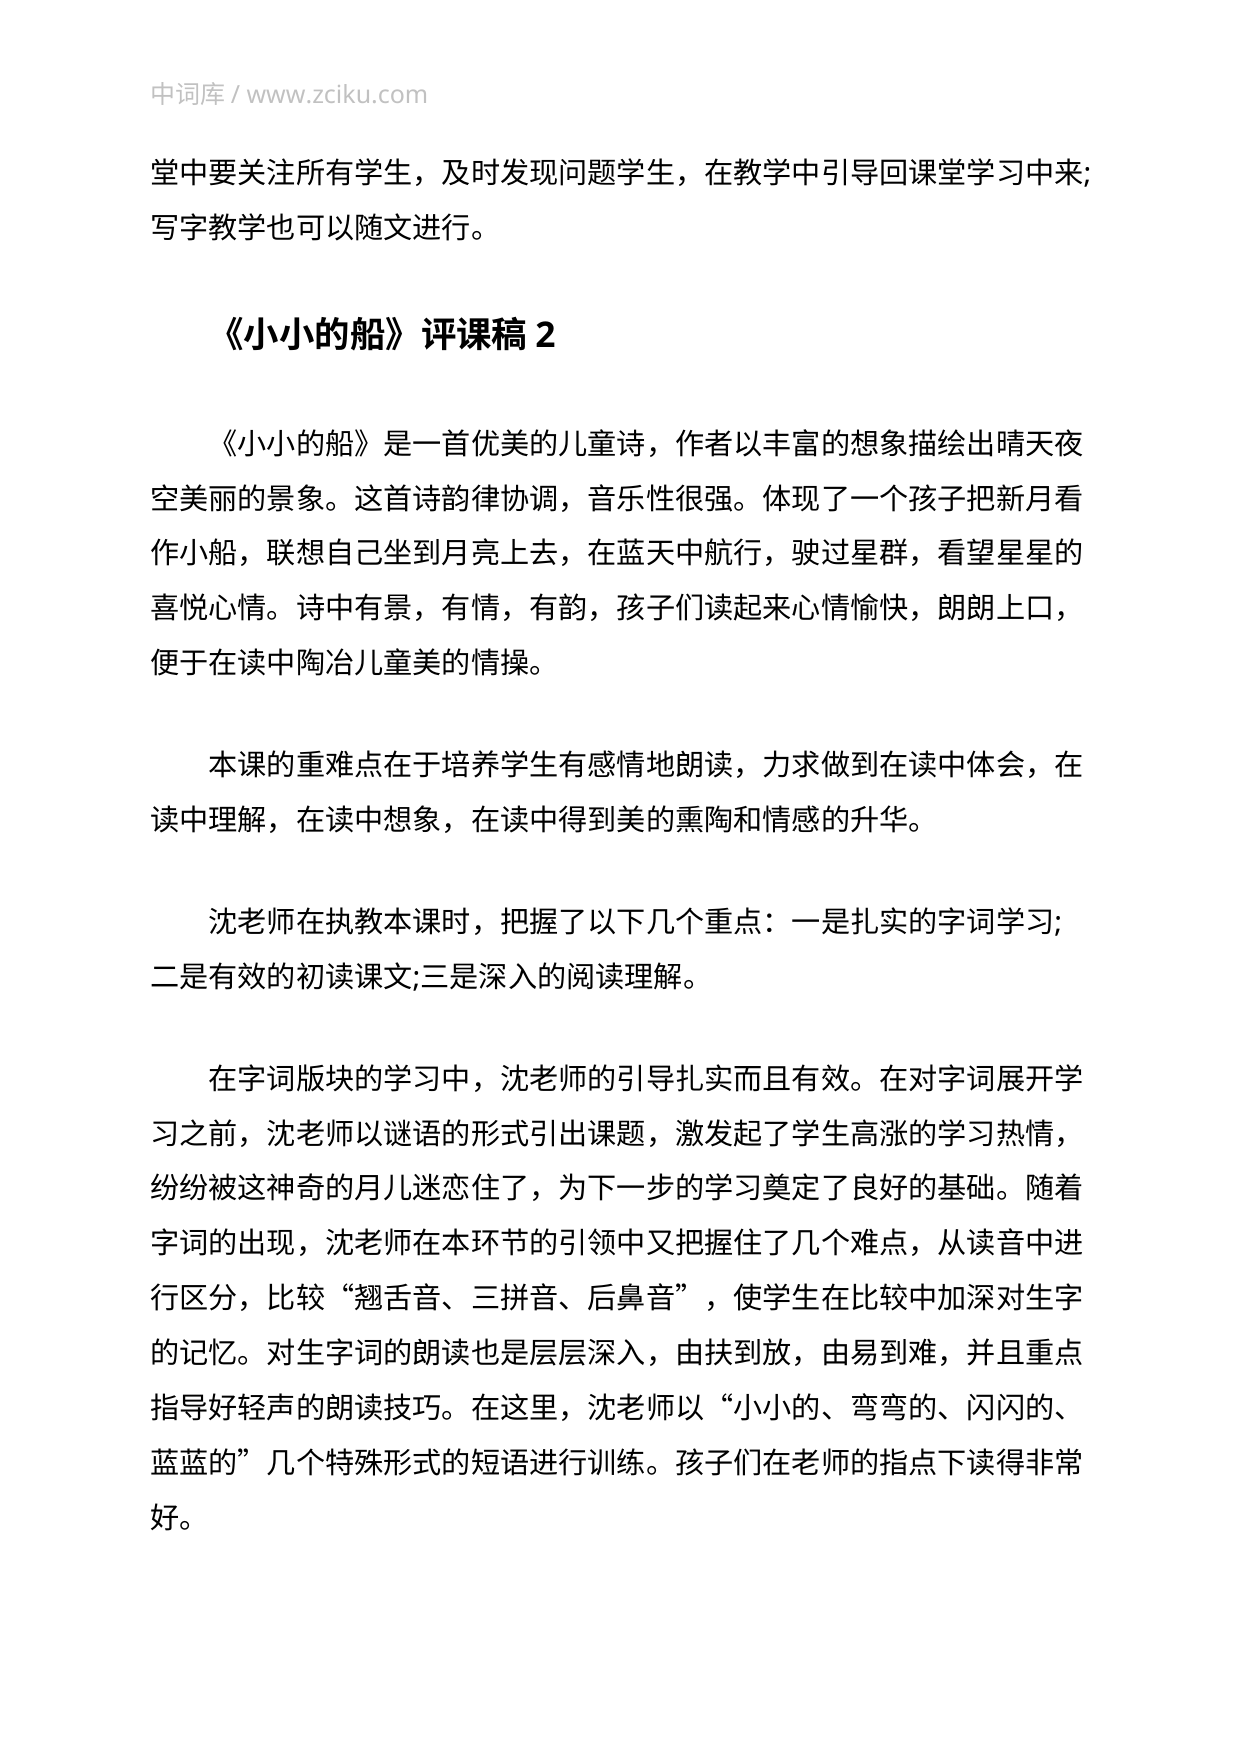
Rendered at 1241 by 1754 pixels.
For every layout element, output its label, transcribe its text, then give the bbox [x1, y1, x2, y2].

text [150, 150, 1090, 247]
text 《小小的船》评课稿 2 [150, 307, 1090, 358]
text 在字词版块的学习中，沈老师的引导扎实而且有效。在对字词展开学习之前，沈老师以谜语的形式引出课题，激发起了学生高涨的学习热情，纷纷被这神奇的月儿迷恋住了，为下一步的学习奠定了良好的基础。随着字词的出现，沈老师在本环节的引领中又把握住了几个难点，从读音中进行区分，比较“翘舌音、三拼音、后鼻音”，使学生在比较中加深对生字的记忆。对生字词的朗读也是层层深入，由扶到放，由易到难，并且重点指导好轻声的朗读技巧。在这里，沈老师以“小小的、弯弯的、闪闪的、蓝蓝的”几个特殊形式的短语进行训练。孩子们在老师的指点下读得非常好。 [150, 1055, 1090, 1537]
text 本课的重难点在于培养学生有感情地朗读，力求做到在读中体会，在读中理解，在读中想象，在读中得到美的熏陶和情感的升华。 [150, 742, 1090, 839]
text 《小小的船》是一首优美的儿童诗，作者以丰富的想象描绘出晴天夜空美丽的景象。这首诗韵律协调，音乐性很强。体现了一个孩子把新月看作小船，联想自己坐到月亮上去，在蓝天中航行，驶过星群，看望星星的喜悦心情。诗中有景，有情，有韵，孩子们读起来心情愉快，朗朗上口，便于在读中陶冶儿童美的情操。 [150, 420, 1090, 682]
text 沈老师在执教本课时，把握了以下几个重点：一是扎实的字词学习;二是有效的初读课文;三是深入的阅读理解。 [150, 898, 1090, 996]
